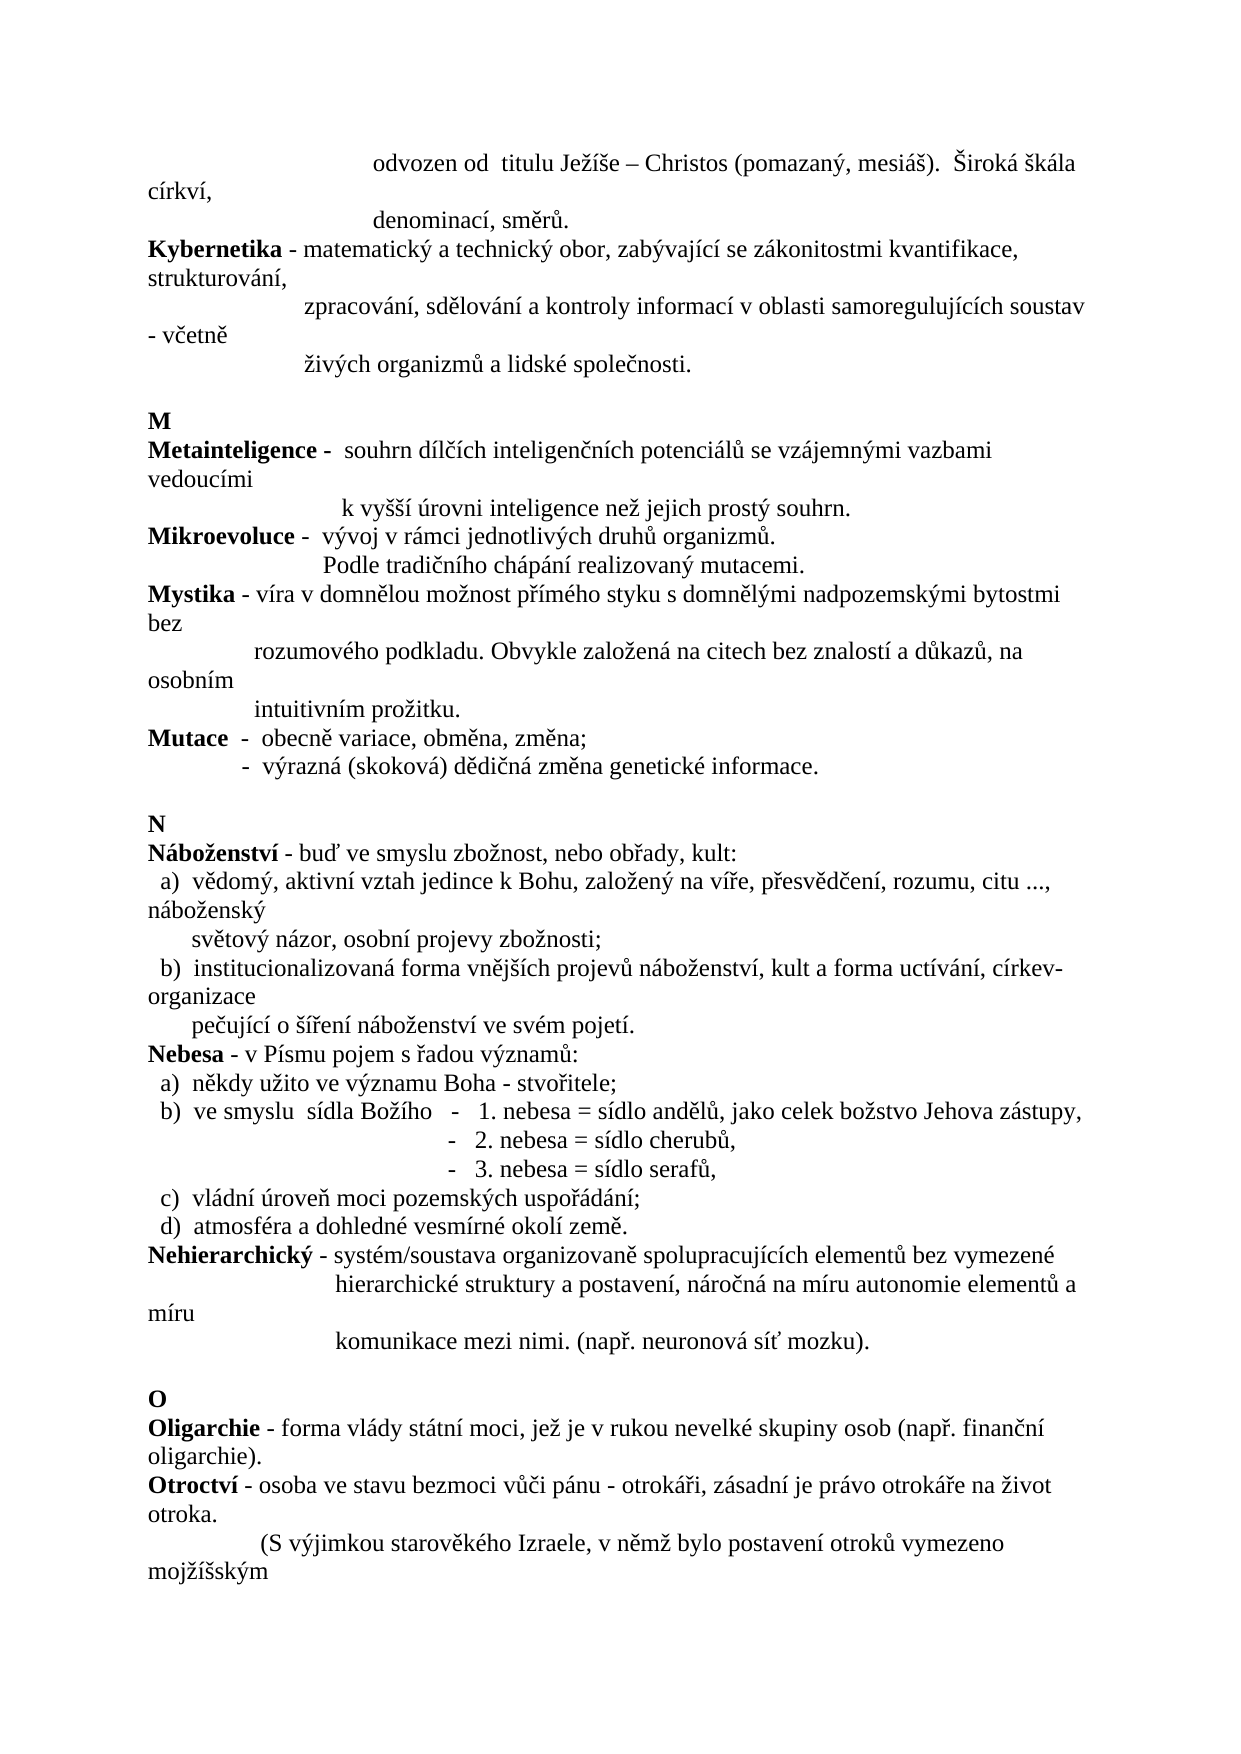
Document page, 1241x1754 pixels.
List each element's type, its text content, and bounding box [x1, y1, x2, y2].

text Nehierarchický - systém/soustava organizovaně spolupracujících elementů bez vymezené [148, 1240, 1093, 1269]
text Otroctví - osoba ve stavu bezmoci vůči pánu - otrokáři, zásadní je právo otrokáře na život otroka. [148, 1470, 1093, 1528]
text Podle tradičního chápání realizovaný mutacemi. [148, 550, 1093, 579]
text - 2. nebesa = sídlo cherubů, [148, 1125, 1093, 1154]
text odvozen od titulu Ježíše – Christos (pomazaný, mesiáš). Široká škála církví, [148, 148, 1093, 205]
text b) institucionalizovaná forma vnějších projevů náboženství, kult a forma uctívání, církev-organizace [148, 953, 1093, 1010]
text N [148, 809, 1093, 838]
text - 3. nebesa = sídlo serafů, [148, 1154, 1093, 1183]
text pečující o šíření náboženství ve svém pojetí. [148, 1010, 1093, 1039]
text Metainteligence - souhrn dílčích inteligenčních potenciálů se vzájemnými vazbami vedoucími [148, 435, 1093, 493]
text Náboženství - buď ve smyslu zbožnost, nebo obřady, kult: [148, 838, 1093, 866]
text Kybernetika - matematický a technický obor, zabývající se zákonitostmi kvantifikace, strukturování, [148, 234, 1093, 291]
text Mystika - víra v domnělou možnost přímého styku s domnělými nadpozemskými bytostmi bez [148, 579, 1093, 636]
text světový názor, osobní projevy zbožnosti; [148, 924, 1093, 953]
text a) někdy užito ve významu Boha - stvořitele; [148, 1068, 1093, 1096]
text hierarchické struktury a postavení, náročná na míru autonomie elementů a míru [148, 1269, 1093, 1326]
text (S výjimkou starověkého Izraele, v němž bylo postavení otroků vymezeno mojžíšským [148, 1528, 1093, 1585]
text O [148, 1384, 1093, 1413]
text k vyšší úrovni inteligence než jejich prostý souhrn. [148, 493, 1093, 521]
text Oligarchie - forma vlády státní moci, jež je v rukou nevelké skupiny osob (např. finanční oligarchie). [148, 1413, 1093, 1470]
text a) vědomý, aktivní vztah jedince k Bohu, založený na víře, přesvědčení, rozumu, citu ..., náboženský [148, 866, 1093, 924]
text - výrazná (skoková) dědičná změna genetické informace. [148, 751, 1093, 780]
text intuitivním prožitku. [148, 694, 1093, 723]
text živých organizmů a lidské společnosti. [148, 349, 1093, 378]
text Mikroevoluce - vývoj v rámci jednotlivých druhů organizmů. [148, 521, 1093, 550]
text Nebesa - v Písmu pojem s řadou významů: [148, 1039, 1093, 1068]
text d) atmosféra a dohledné vesmírné okolí země. [148, 1211, 1093, 1240]
text Mutace - obecně variace, obměna, změna; [148, 723, 1093, 751]
text c) vládní úroveň moci pozemských uspořádání; [148, 1183, 1093, 1211]
text denominací, směrů. [148, 205, 1093, 234]
text zpracování, sdělování a kontroly informací v oblasti samoregulujících soustav - včetně [148, 291, 1093, 349]
text rozumového podkladu. Obvykle založená na citech bez znalostí a důkazů, na osobním [148, 636, 1093, 694]
text b) ve smyslu sídla Božího - 1. nebesa = sídlo andělů, jako celek božstvo Jehova zástupy, [148, 1096, 1093, 1125]
text komunikace mezi nimi. (např. neuronová síť mozku). [148, 1326, 1093, 1355]
text M [148, 406, 1093, 435]
